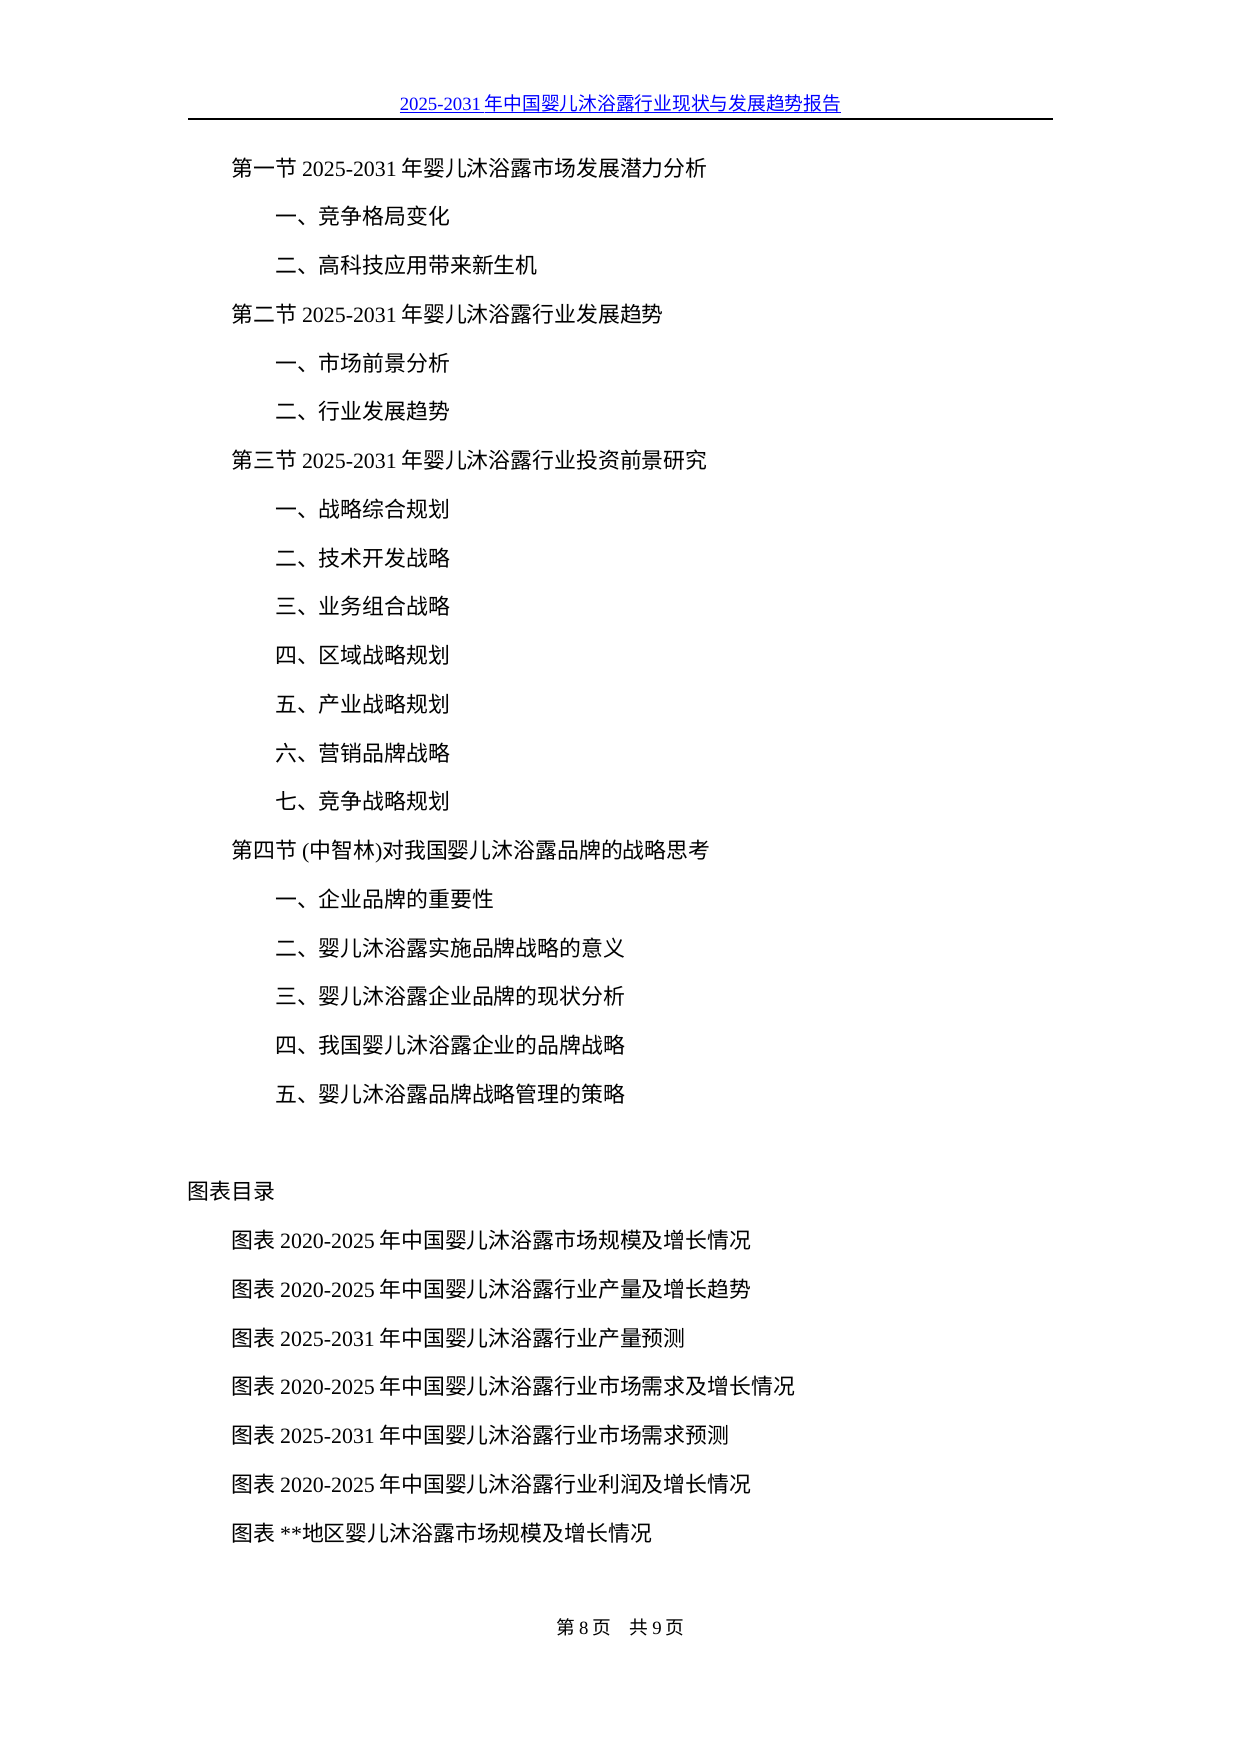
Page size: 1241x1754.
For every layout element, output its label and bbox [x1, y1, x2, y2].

text [187, 150, 1053, 1548]
